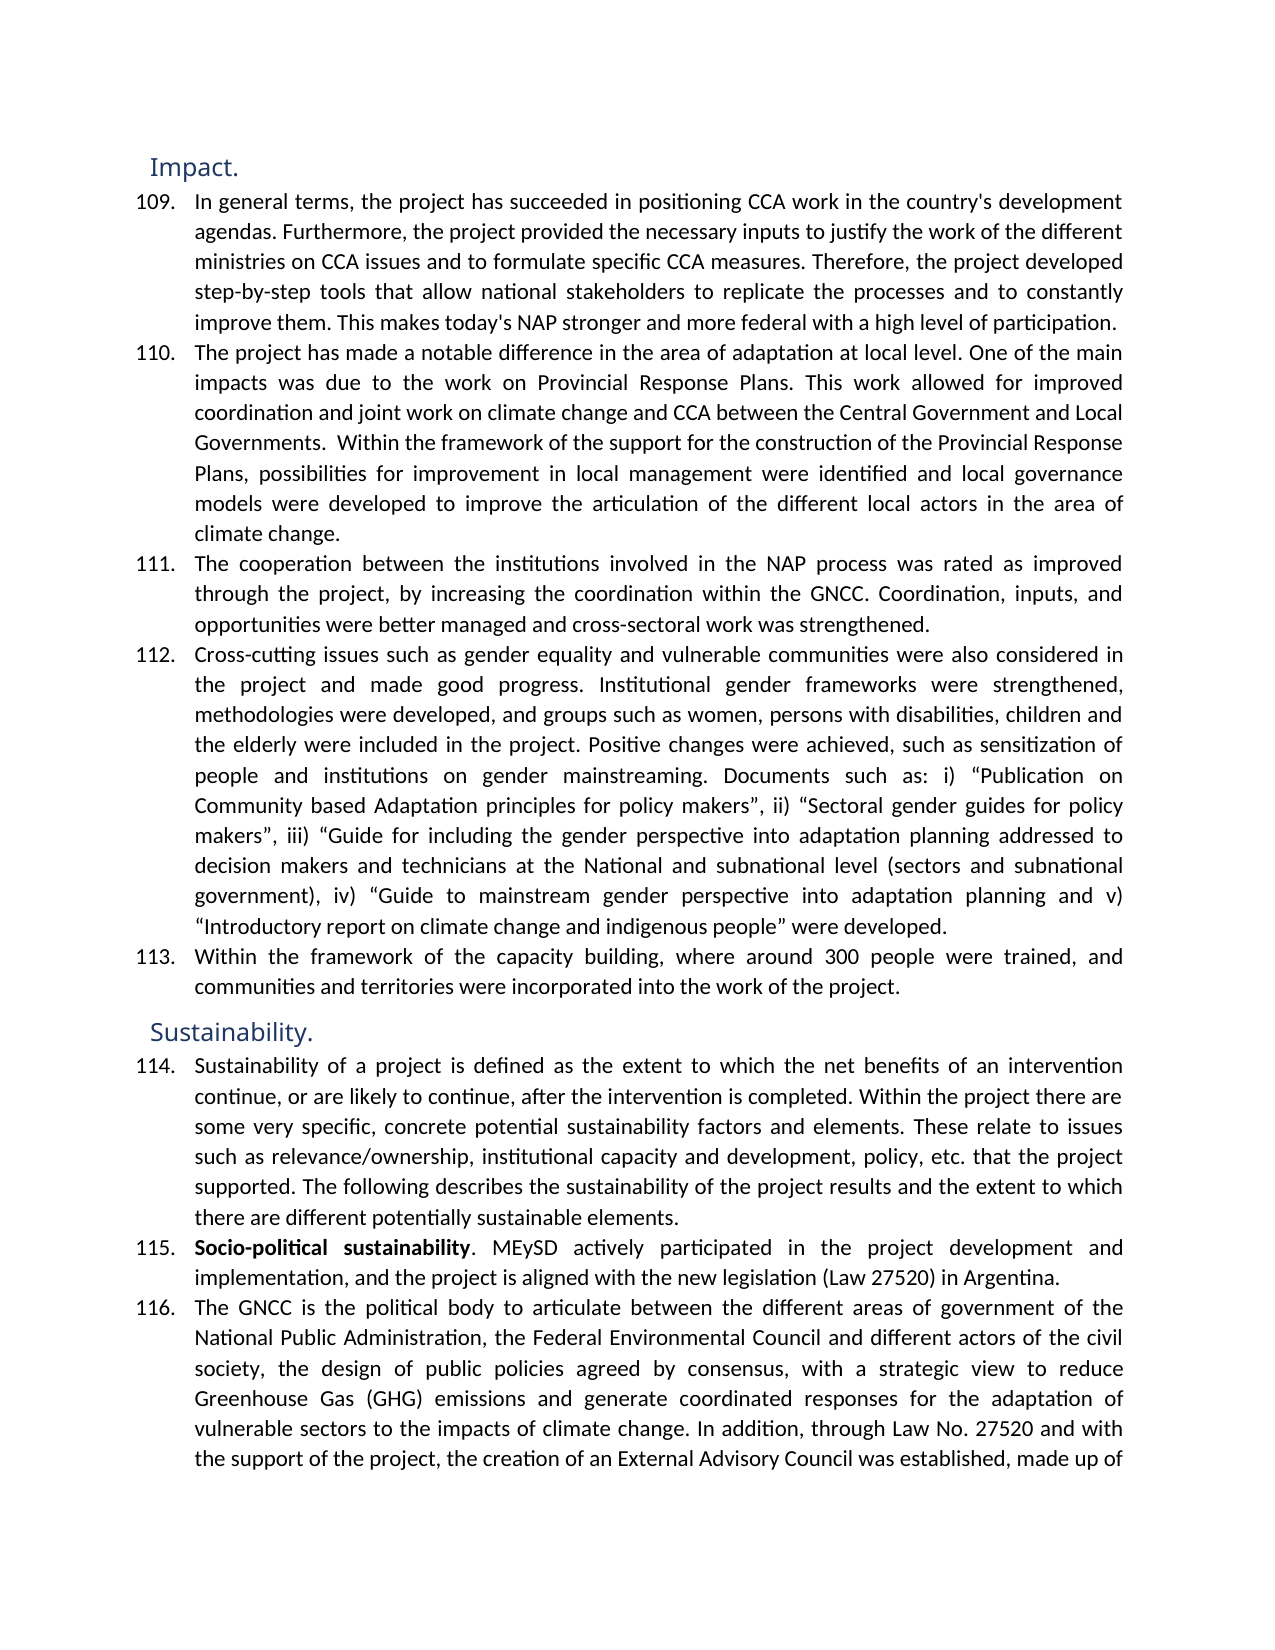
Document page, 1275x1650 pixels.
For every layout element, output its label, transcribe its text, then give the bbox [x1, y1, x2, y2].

list Socio-political sustainability. MEySD actively participated in the project development and implementation, and the project is aligned with the new legislation (Law 27520) in Argentina. [135, 1233, 1125, 1291]
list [135, 1293, 1125, 1472]
subtitle Impact. [150, 150, 1125, 184]
list The project has made a notable difference in the area of adaptation at local level. One of the main impacts was due to the work on Provincial Response Plans. This work allowed for improved coordination and joint work on climate change and CCA between the Central Government and Local Governments. Within the framework of the support for the construction of the Provincial Response Plans, possibilities for improvement in local management were identified and local governance models were developed to improve the articulation of the different local actors in the area of climate change. [135, 338, 1125, 547]
subtitle Sustainability. [150, 1015, 1125, 1049]
list Within the framework of the capacity building, where around 300 people were trained, and communities and territories were incorporated into the work of the project. [135, 942, 1125, 1000]
list The cooperation between the institutions involved in the NAP process was rated as improved through the project, by increasing the coordination within the GNCC. Coordination, inputs, and opportunities were better managed and cross-sectoral work was strengthened. [135, 549, 1125, 638]
list Cross-cutting issues such as gender equality and vulnerable communities were also considered in the project and made good progress. Institutional gender frameworks were strengthened, methodologies were developed, and groups such as women, persons with disabilities, children and the elderly were included in the project. Positive changes were achieved, such as sensitization of people and institutions on gender mainstreaming. Documents such as: i) “Publication on Community based Adaptation principles for policy makers”, ii) “Sectoral gender guides for policy makers”, iii) “Guide for including the gender perspective into adaptation planning addressed to decision makers and technicians at the National and subnational level (sectors and subnational government), iv) “Guide to mainstream gender perspective into adaptation planning and v) “Introductory report on climate change and indigenous people” were developed. [135, 640, 1125, 940]
list Sustainability of a project is defined as the extent to which the net benefits of an intervention continue, or are likely to continue, after the intervention is completed. Within the project there are some very specific, concrete potential sustainability factors and elements. These relate to issues such as relevance/ownership, institutional capacity and development, policy, etc. that the project supported. The following describes the sustainability of the project results and the extent to which there are different potentially sustainable elements. [135, 1052, 1125, 1231]
list In general terms, the project has succeeded in positioning CCA work in the country's development agendas. Furthermore, the project provided the necessary inputs to justify the work of the different ministries on CCA issues and to formulate specific CCA measures. Therefore, the project developed step-by-step tools that allow national stakeholders to replicate the processes and to constantly improve them. This makes today's NAP stronger and more federal with a high level of participation. [135, 187, 1125, 336]
